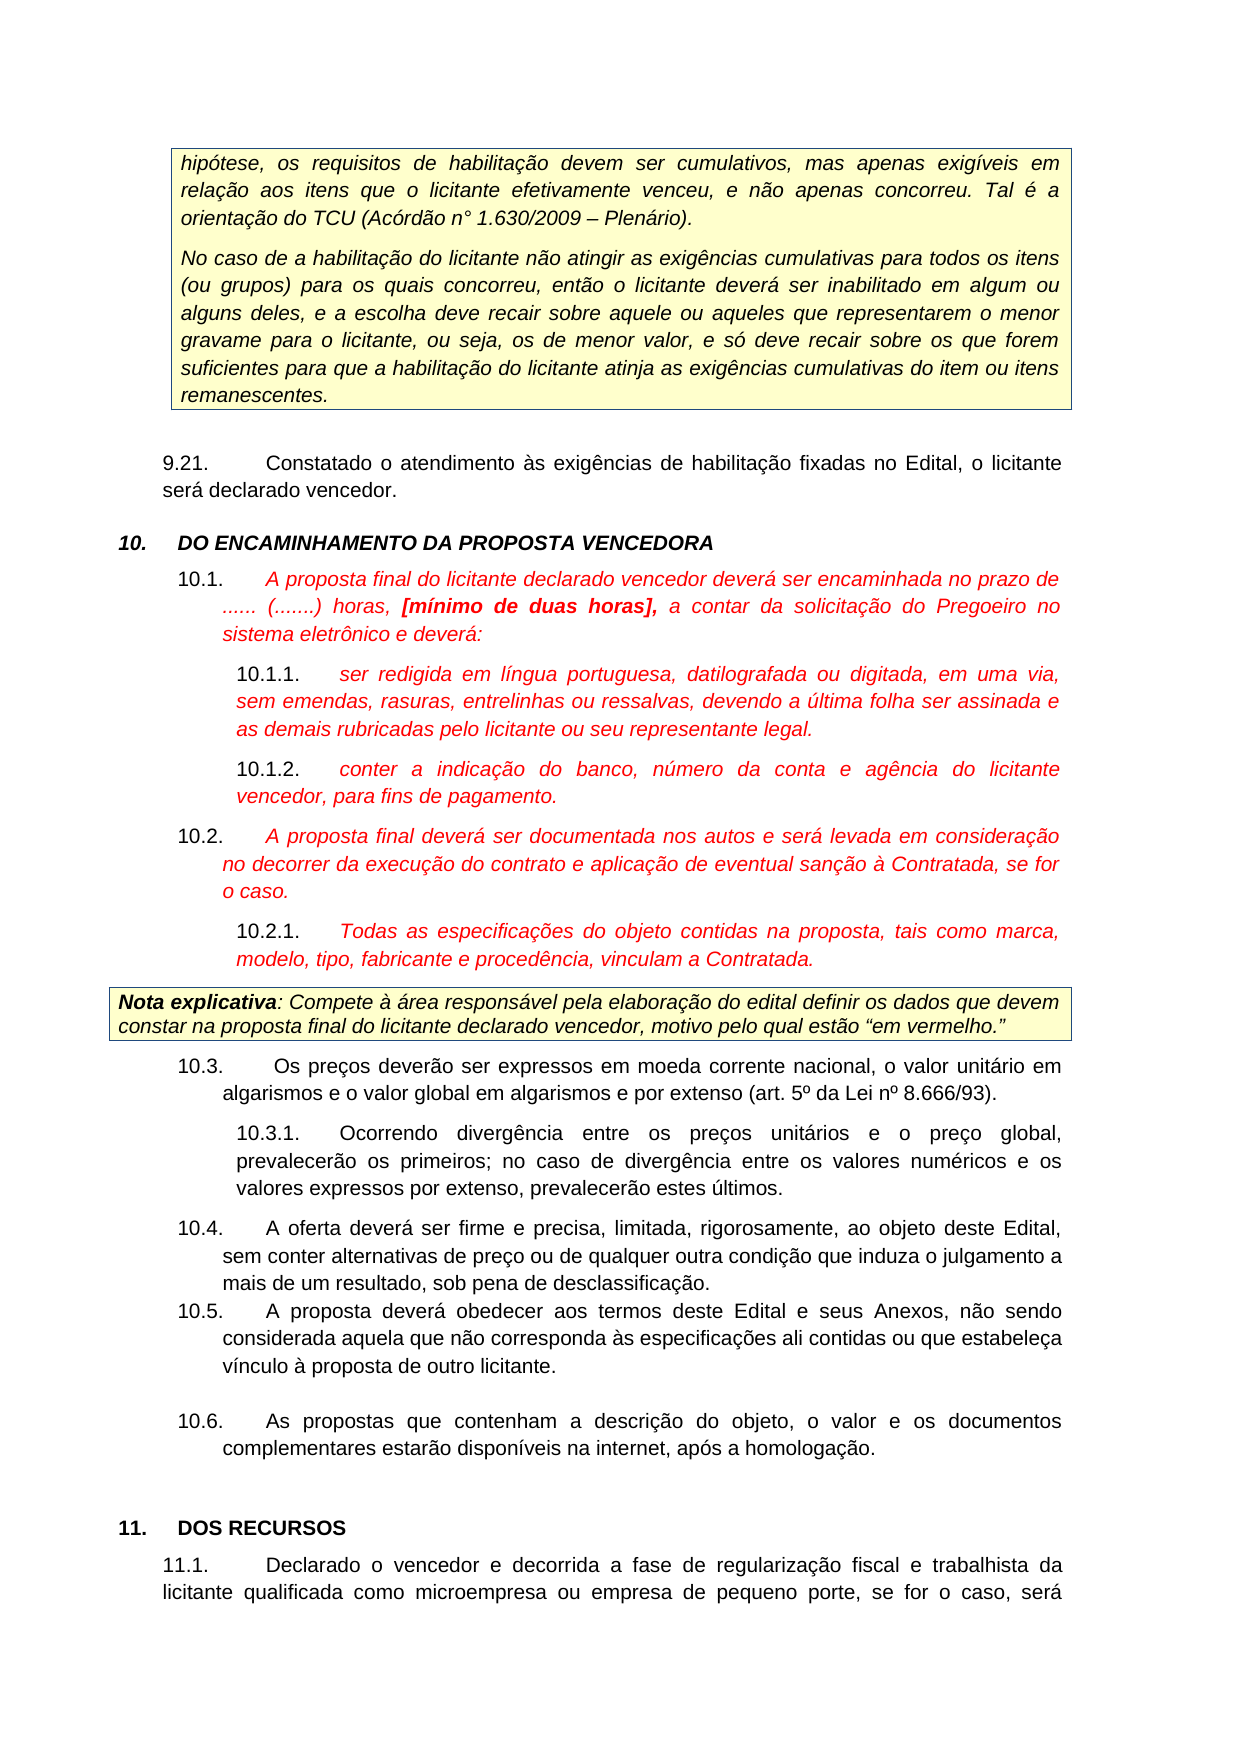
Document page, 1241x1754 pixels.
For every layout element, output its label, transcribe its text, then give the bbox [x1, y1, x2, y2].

list Os preços deverão ser expressos em moeda corrente nacional, o valor unitário em algarismos e o valor global em algarismos e por extenso (art. 5º da Lei nº 8.666/93). [177, 1053, 1063, 1105]
list As propostas que contenham a descrição do objeto, o valor e os documentos complementares estarão disponíveis na internet, após a homologação. [177, 1408, 1063, 1460]
text Nota explicativa: Compete à área responsável pela elaboração do edital definir os dados que devem constar na proposta final do licitante declarado vencedor, motivo pelo qual estão “em vermelho.” [110, 988, 1071, 1040]
list Todas as especificações do objeto contidas na proposta, tais como marca, modelo, tipo, fabricante e procedência, vinculam a Contratada. [236, 919, 1063, 971]
list A proposta final deverá ser documentada nos autos e será levada em consideração no decorrer da execução do contrato e aplicação de eventual sanção à Contratada, se for o caso. [177, 824, 1063, 903]
list ser redigida em língua portuguesa, datilografada ou digitada, em uma via, sem emendas, rasuras, entrelinhas ou ressalvas, devendo a última folha ser assinada e as demais rubricadas pelo licitante ou seu representante legal. [236, 662, 1063, 741]
list Ocorrendo divergência entre os preços unitários e o preço global, prevalecerão os primeiros; no caso de divergência entre os valores numéricos e os valores expressos por extenso, prevalecerão estes últimos. [236, 1121, 1063, 1200]
list DOS RECURSOS [118, 1516, 1063, 1540]
list A oferta deverá ser firme e precisa, limitada, rigorosamente, ao objeto deste Edital, sem conter alternativas de preço ou de qualquer outra condição que induza o julgamento a mais de um resultado, sob pena de desclassificação. [177, 1216, 1063, 1295]
list A proposta final do licitante declarado vencedor deverá ser encaminhada no prazo de ...... (.......) horas, [mínimo de duas horas], a contar da solicitação do Pregoeiro no sistema eletrônico e deverá: [177, 567, 1063, 646]
list Constatado o atendimento às exigências de habilitação fixadas no Edital, o licitante será declarado vencedor. [162, 450, 1063, 502]
list DO ENCAMINHAMENTO DA PROPOSTA VENCEDORA [118, 530, 1063, 554]
list conter a indicação do banco, número da conta e agência do licitante vencedor, para fins de pagamento. [236, 757, 1063, 808]
text No caso de a habilitação do licitante não atingir as exigências cumulativas para todos os itens (ou grupos) para os quais concorreu, então o licitante deverá ser inabilitado em algum ou alguns deles, e a escolha deve recair sobre aquele ou aqueles que representarem o menor gravame para o licitante, ou seja, os de menor valor, e só deve recair sobre os que forem suficientes para que a habilitação do licitante atinja as exigências cumulativas do item ou itens remanescentes. [172, 243, 1071, 409]
list A proposta deverá obedecer aos termos deste Edital e seus Anexos, não sendo considerada aquela que não corresponda às especificações ali contidas ou que estabeleça vínculo à proposta de outro licitante. [177, 1298, 1063, 1377]
